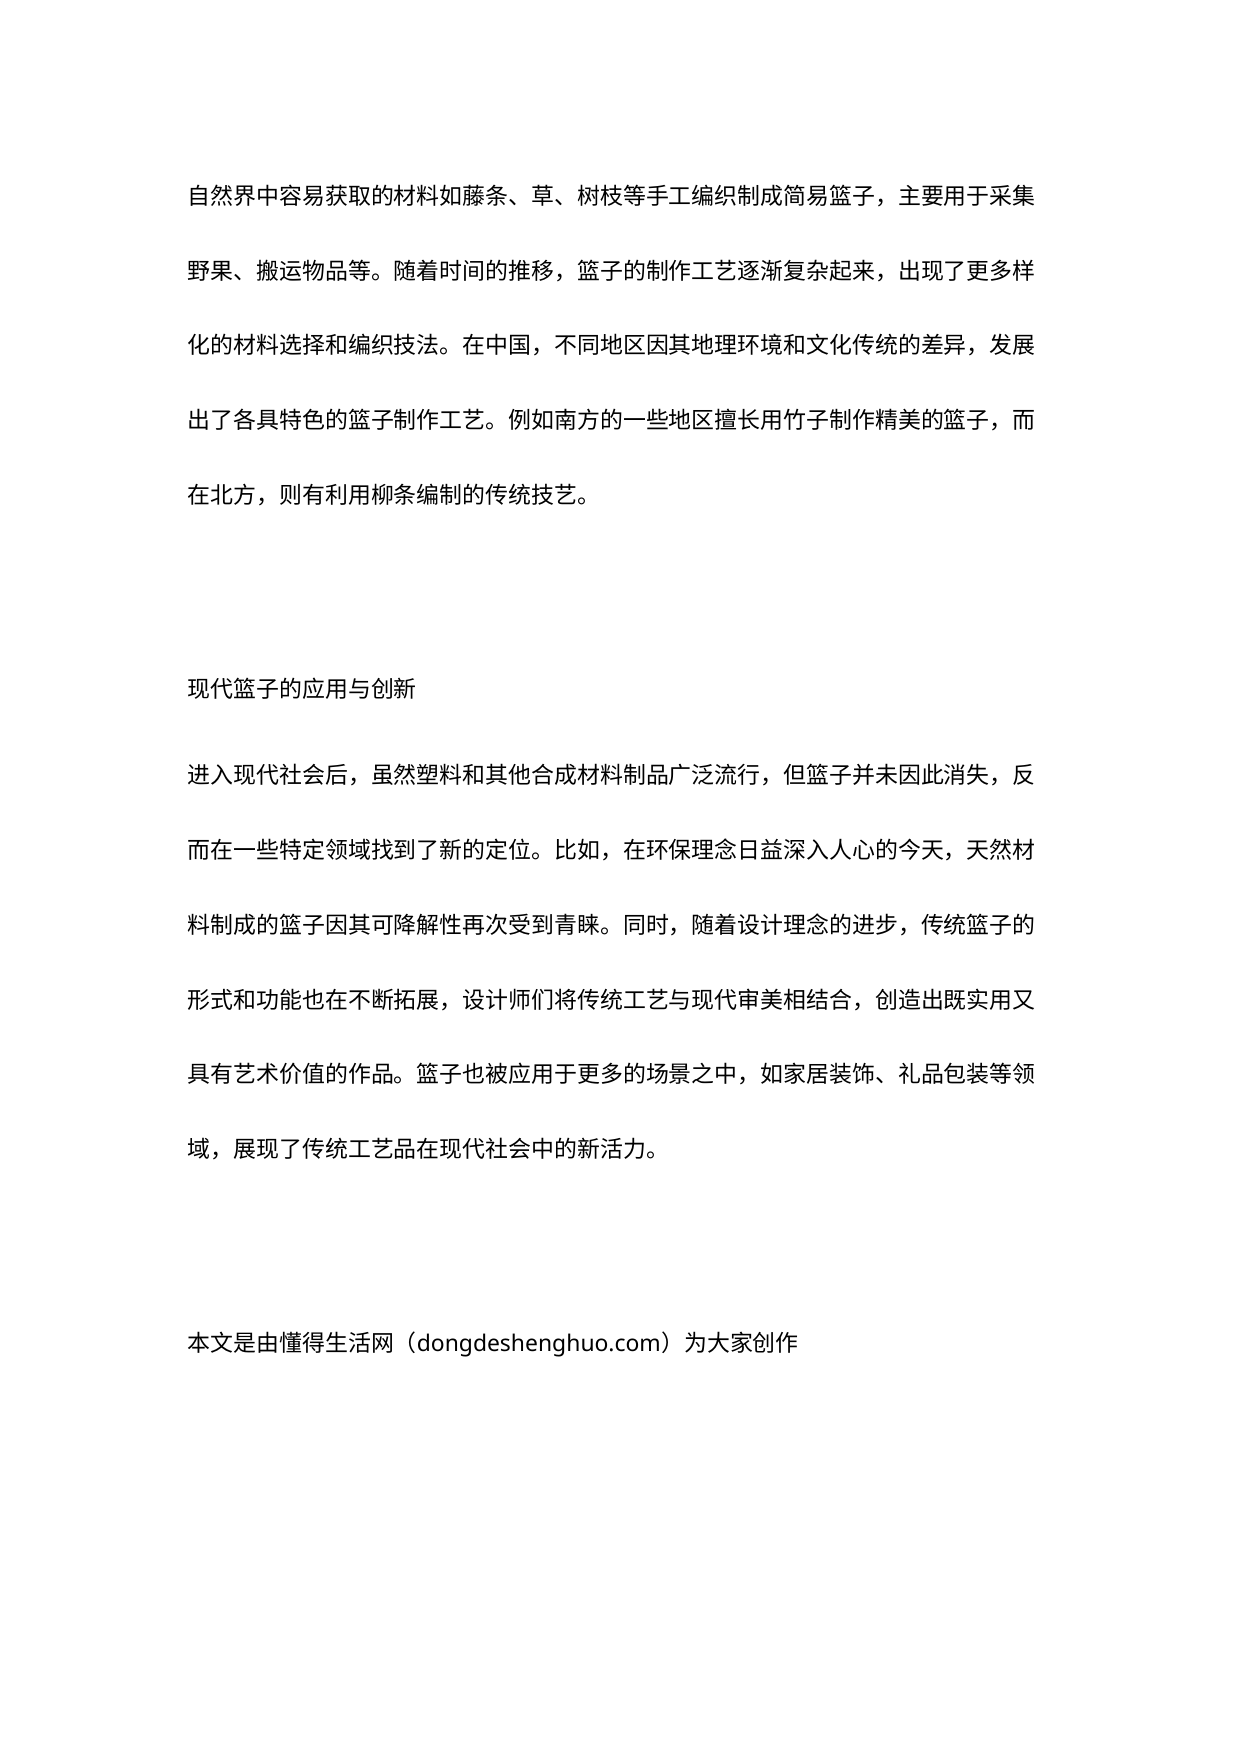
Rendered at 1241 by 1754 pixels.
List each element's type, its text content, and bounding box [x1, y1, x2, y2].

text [187, 162, 1053, 526]
text 本文是由懂得生活网（dongdeshenghuo.com）为大家创作 [187, 1309, 1053, 1374]
text 进入现代社会后，虽然塑料和其他合成材料制品广泛流行，但篮子并未因此消失，反而在一些特定领域找到了新的定位。比如，在环保理念日益深入人心的今天，天然材料制成的篮子因其可降解性再次受到青睐。同时，随着设计理念的进步，传统篮子的形式和功能也在不断拓展，设计师们将传统工艺与现代审美相结合，创造出既实用又具有艺术价值的作品。篮子也被应用于更多的场景之中，如家居装饰、礼品包装等领域，展现了传统工艺品在现代社会中的新活力。 [187, 742, 1053, 1180]
text 现代篮子的应用与创新 [187, 655, 1053, 720]
